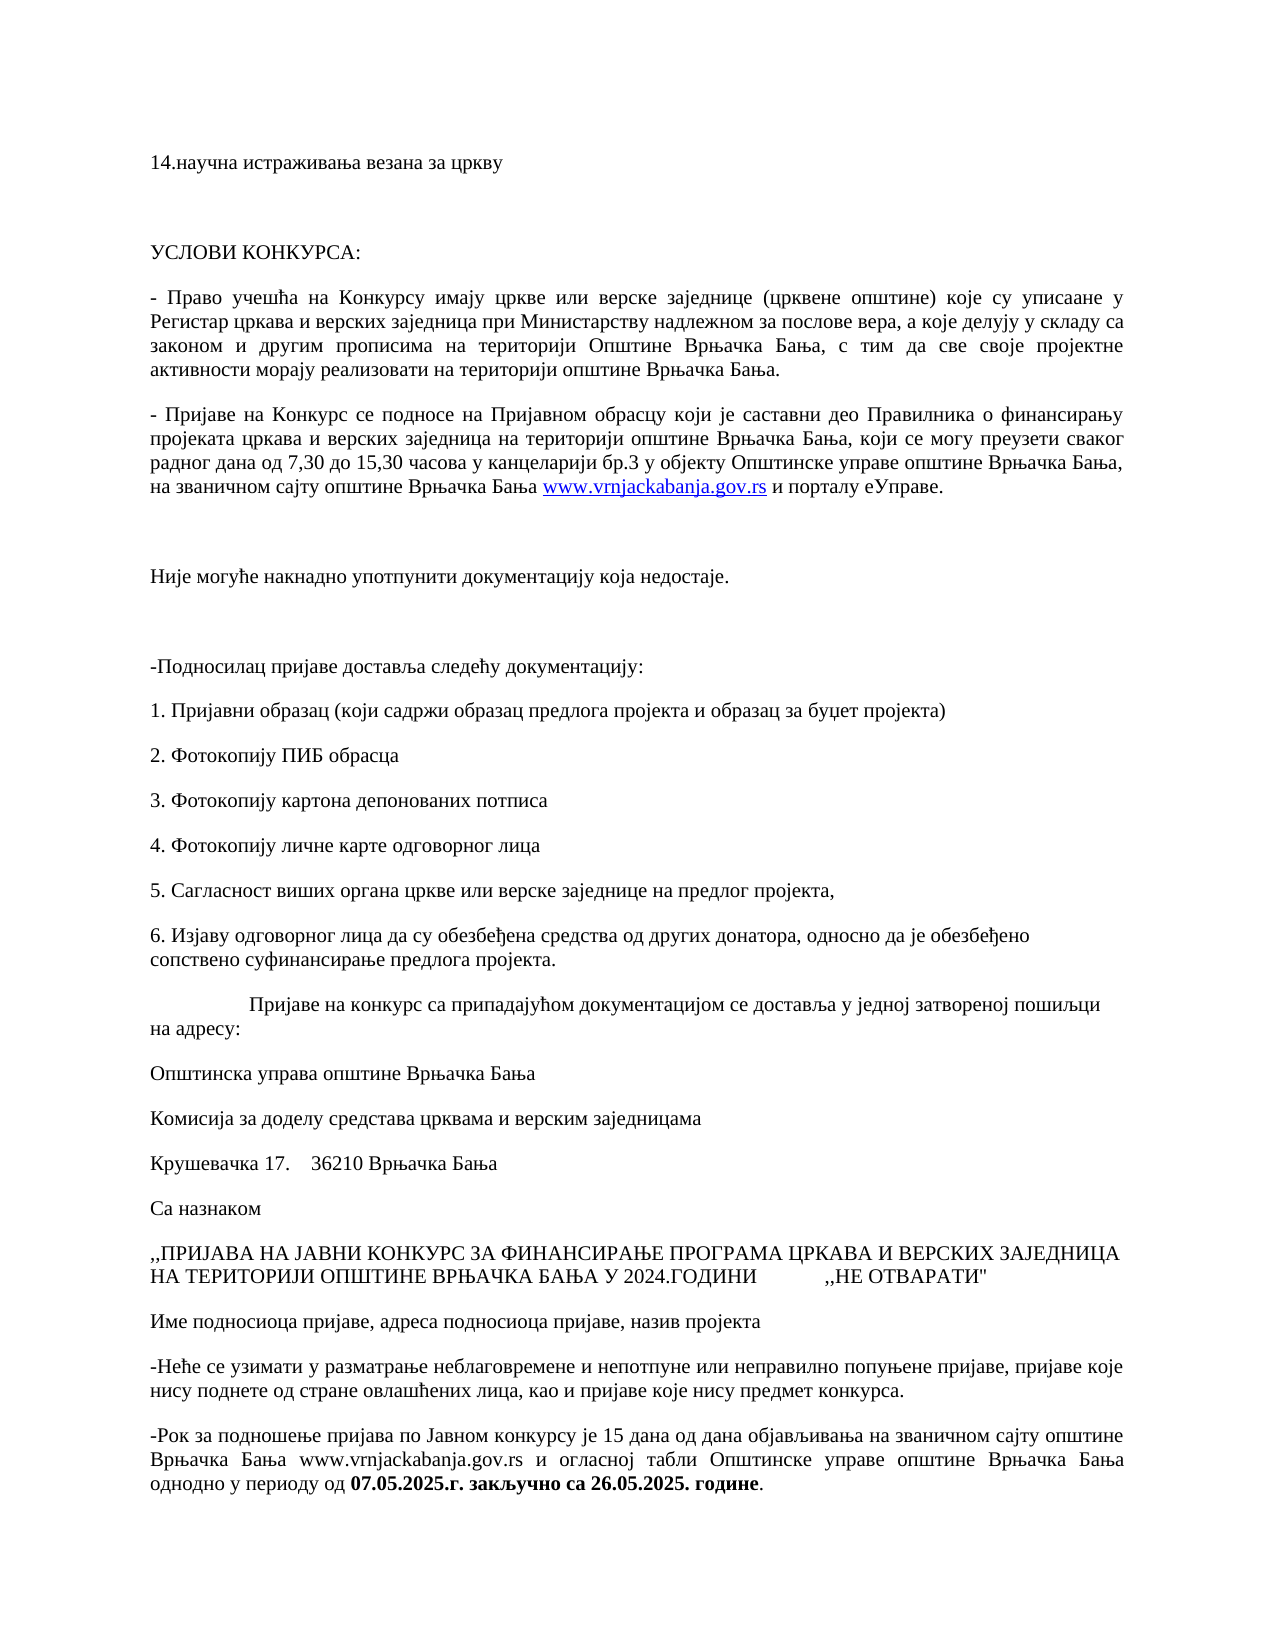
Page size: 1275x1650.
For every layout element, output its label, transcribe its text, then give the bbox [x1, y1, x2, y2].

text -Подносилац пријаве доставља следећу документацију: [150, 653, 1125, 678]
text 1. Пријавни образац (који садржи образац предлога пројекта и образац за буџет пројекта) [150, 698, 1125, 722]
text - Пријаве на Конкурс се подносе на Пријавном обрасцу који је саставни део Правилника о финансирању пројеката цркава и верских заједница на територији општине Врњачка Бања, који се могу преузети сваког радног дана од 7,30 до 15,30 часова у канцеларији бр.3 у објекту Општинске управе општине Врњачка Бања, на званичном сајту општине Врњачка Бања www.vrnjackabanja.gov.rs и порталу еУправе. [150, 402, 1125, 498]
text - Право учешћа на Конкурсу имају цркве или верске заједнице (црквене општине) које су уписаане у Регистар цркава и верских заједница при Министарству надлежном за послове вера, а које делују у складу са законом и другим прописима на територији Општине Врњачка Бања, с тим да све своје пројектне активности морају реализовати на територији општине Врњачка Бања. [150, 285, 1125, 381]
text 2. Фотокопију ПИБ обрасца [150, 743, 1125, 767]
text ,,ПРИЈАВА НА ЈАВНИ КОНКУРС ЗА ФИНАНСИРАЊЕ ПРОГРАМА ЦРКАВА И ВЕРСКИХ ЗАЈЕДНИЦА НА ТЕРИТОРИЈИ ОПШТИНЕ ВРЊАЧКА БАЊА У 2024.ГОДИНИ ,,НЕ ОТВАРАТИ'' [150, 1240, 1125, 1288]
text Име подносиоца пријаве, адреса подносиоца пријаве, назив пројекта [150, 1309, 1125, 1333]
text 3. Фотокопију картона депонованих потписа [150, 788, 1125, 812]
text Није могуће накнадно употпунити документацију која недостаје. [150, 564, 1125, 588]
text -Рок за подношење пријава по Јавном конкурсу је 15 дана од дана објављивања на званичном сајту општине Врњачка Бања www.vrnjackabanja.gov.rs и огласној табли Општинске управе општине Врњачка Бања однодно у периоду од 07.05.2025.г. закључно са 26.05.2025. године. [150, 1423, 1125, 1495]
text 4. Фотокопију личне карте одговорног лица [150, 833, 1125, 857]
text Општинска управа општине Врњачка Бања [150, 1061, 1125, 1085]
text Са назнаком [150, 1196, 1125, 1219]
text УСЛОВИ КОНКУРСА: [150, 240, 1125, 264]
text 5. Сагласност виших органа цркве или верске заједнице на предлог пројекта, [150, 878, 1125, 902]
text Крушевачка 17. 36210 Врњачка Бања [150, 1151, 1125, 1175]
text Комисија за доделу средстава црквама и верским заједницама [150, 1106, 1125, 1130]
text Пријаве на конкурс са припадајућом документацијом се доставља у једној затвореној пошиљци на адресу: [150, 992, 1125, 1040]
text 14.научна истраживања везана за цркву [150, 150, 1125, 174]
text -Неће се узимати у разматрање неблаговремене и непотпуне или неправилно попуњене пријаве, пријаве које нису поднете од стране овлашћених лица, као и пријаве које нису предмет конкурса. [150, 1354, 1125, 1402]
text 6. Изјаву одговорног лица да су обезбеђена средства од других донатора, односно да је обезбеђено сопствено суфинансирање предлога пројекта. [150, 923, 1125, 971]
